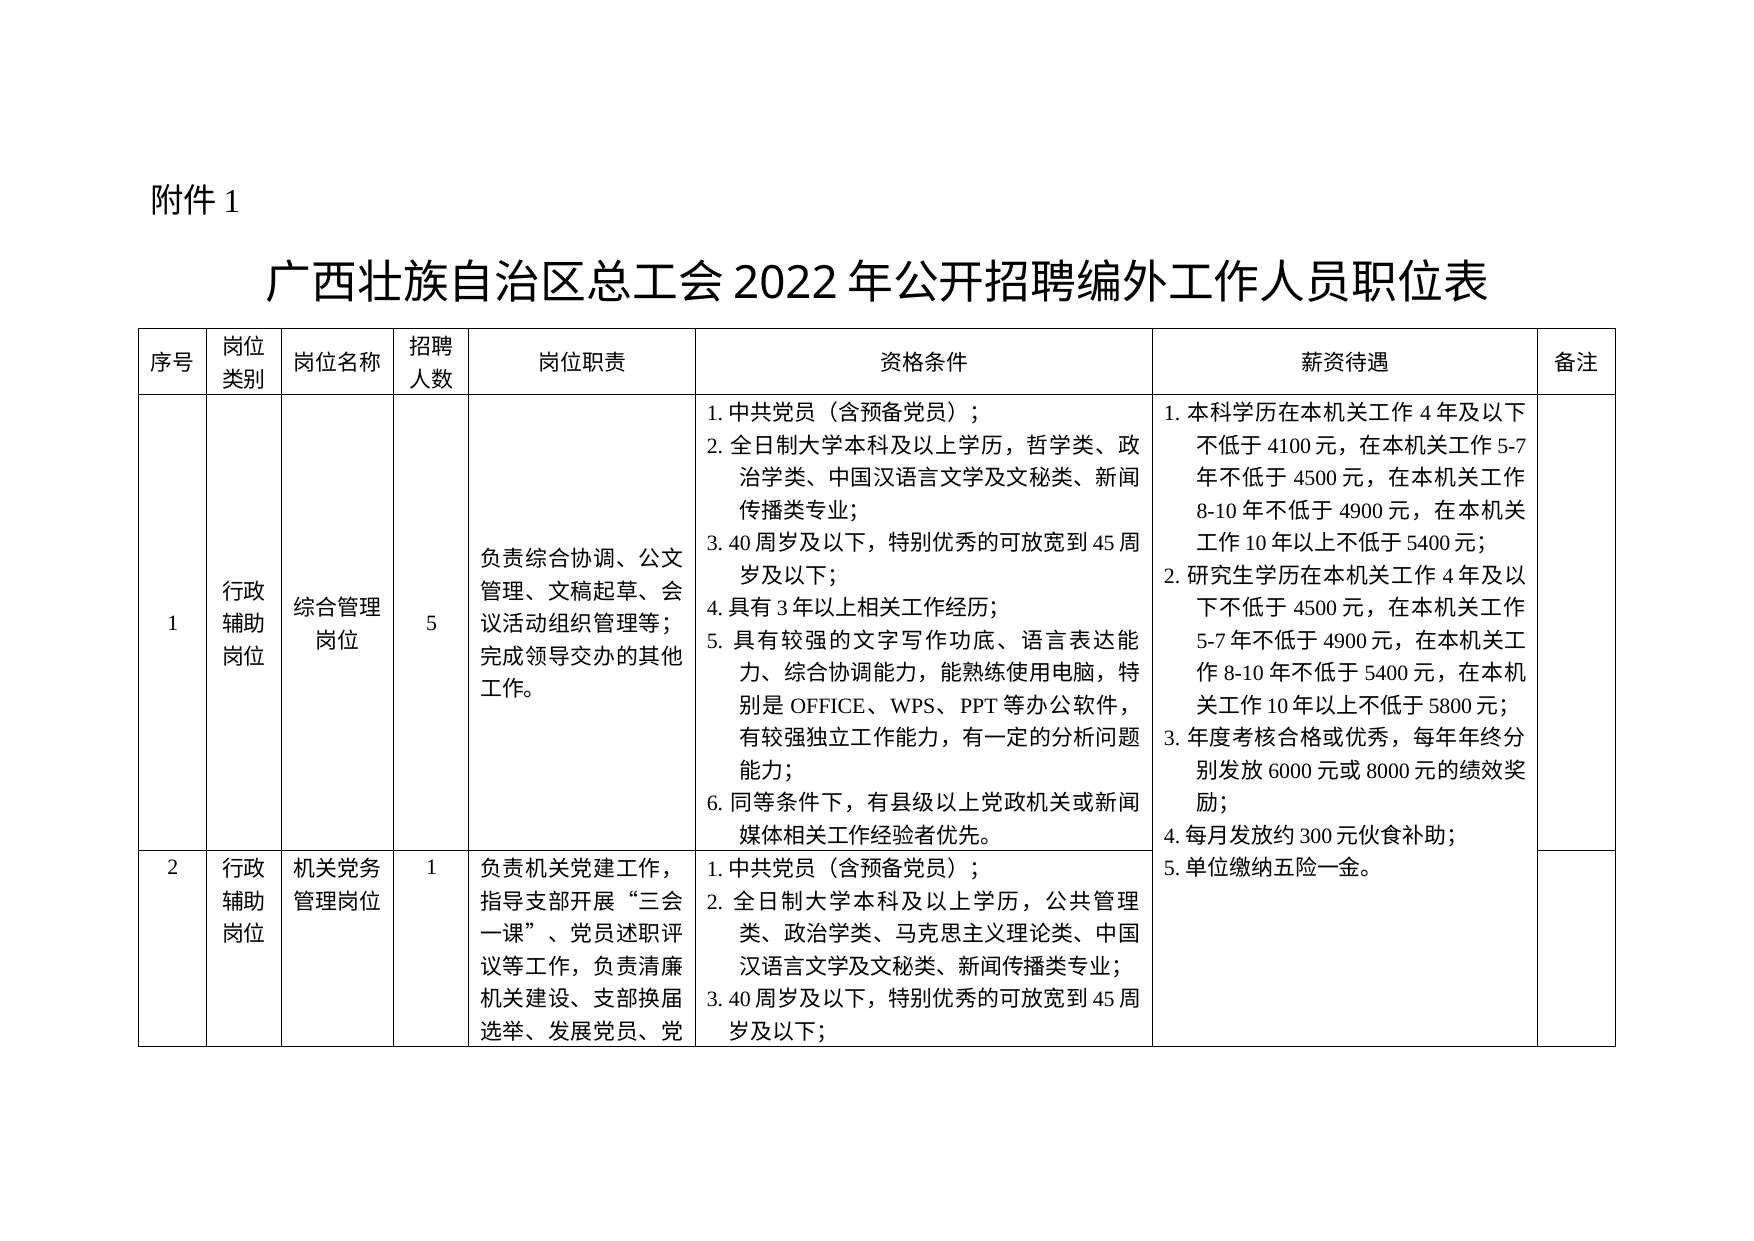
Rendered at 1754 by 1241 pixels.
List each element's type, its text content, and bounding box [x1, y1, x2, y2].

table_cell 综合管理岗位 [282, 395, 393, 850]
table_cell 1 [394, 851, 468, 1046]
table_cell 5 [394, 395, 468, 850]
table_header 资格条件 [696, 329, 1152, 394]
table_cell 行政辅助岗位 [207, 395, 281, 850]
table_header 序号 [139, 329, 206, 394]
table_cell [1538, 395, 1615, 850]
table_cell 1 [139, 395, 206, 850]
text 广西壮族自治区总工会2022年公开招聘编外工作人员职位表 [150, 230, 1604, 328]
table_cell 2 [139, 851, 206, 1046]
table_header 岗位职责 [469, 329, 695, 394]
table_header 岗位名称 [282, 329, 393, 394]
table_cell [696, 851, 1152, 1046]
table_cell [469, 851, 695, 1046]
table_cell [1538, 851, 1615, 1046]
table_header 招聘人数 [394, 329, 468, 394]
table_cell 负责综合协调、公文管理、文稿起草、会议活动组织管理等；完成领导交办的其他工作。 [469, 395, 695, 850]
table_cell 机关党务管理岗位 [282, 851, 393, 1046]
table_cell 1. 中共党员（含预备党员）； 2. 全日制大学本科及以上学历，哲学类、政治学类、中国汉语言文学及文秘类、新闻传播类专业； 3. 40周岁及以下，特别优秀的可放宽到45周岁及以下； 4. 具有3年以上相关工作经历； 5. 具有较强的文字写作功底、语言表达能力、综合协调能力，能熟练使用电脑，特别是OFFICE、WPS、PPT等办公软件，有较强独立工作能力，有一定的分析问题能力； 6. 同等条件下，有县级以上党政机关或新闻媒体相关工作经验者优先。 [696, 395, 1152, 850]
table_header 薪资待遇 [1153, 329, 1537, 394]
table_cell 1. 本科学历在本机关工作4年及以下不低于4100元，在本机关工作5-7年不低于4500元，在本机关工作8-10年不低于4900元，在本机关工作10年以上不低于5400元； 2. 研究生学历在本机关工作4年及以下不低于4500元，在本机关工作5-7年不低于4900元，在本机关工作8-10年不低于5400元，在本机关工作10年以上不低于5800元； 3. 年度考核合格或优秀，每年年终分别发放6000元或8000元的绩效奖励； 4. 每月发放约300元伙食补助； 5. 单位缴纳五险一金。 [1153, 395, 1537, 1046]
table_header 岗位类别 [207, 329, 281, 394]
table_header 备注 [1538, 329, 1615, 394]
table_cell 行政辅助岗位 [207, 851, 281, 1046]
text 附件1 [150, 165, 1604, 230]
